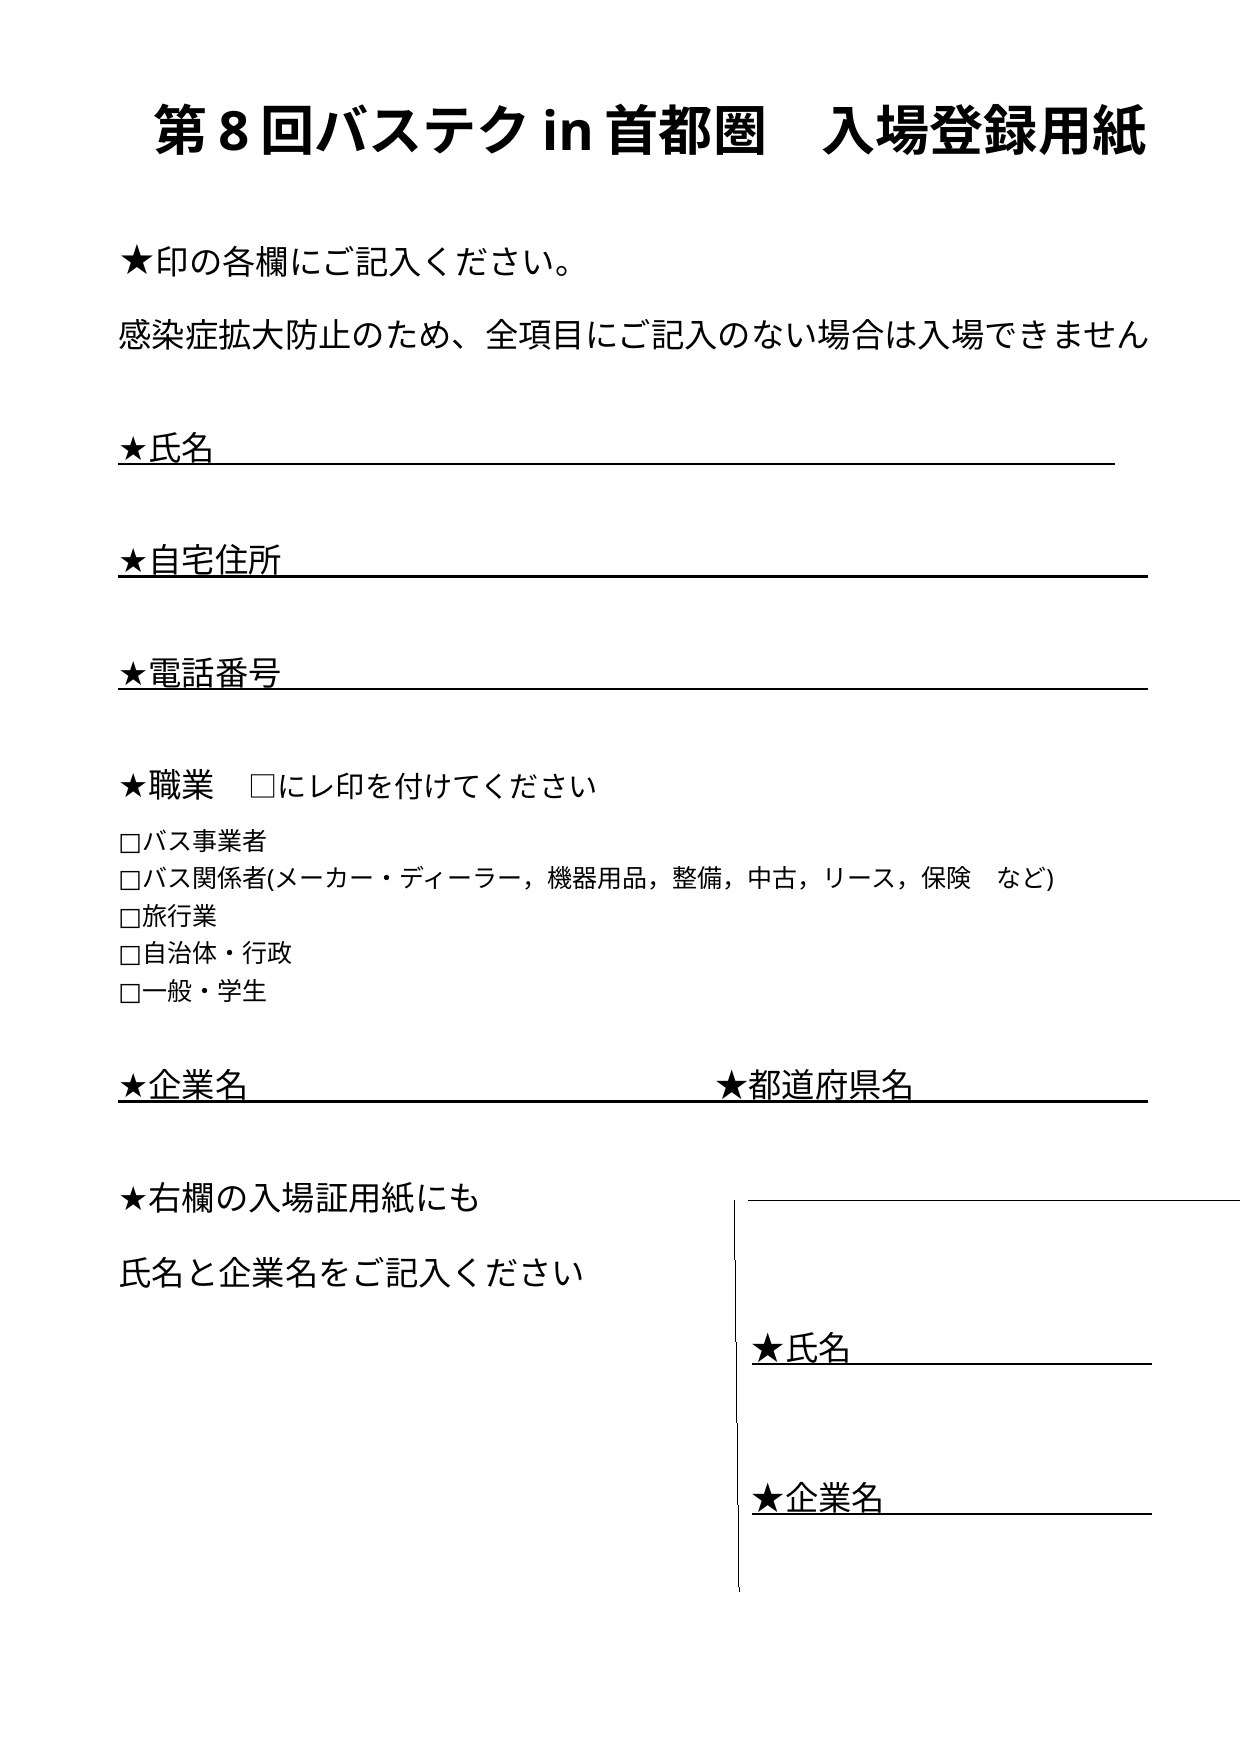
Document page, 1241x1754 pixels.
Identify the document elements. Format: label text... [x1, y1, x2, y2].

text ★右欄の入場証用紙にも [118, 1158, 1181, 1233]
text □一般・学生 [118, 971, 1181, 1008]
text ★氏名 [118, 408, 1181, 483]
text 感染症拡大防止のため、全項目にご記入のない場合は入場できません [118, 296, 1181, 371]
text ★企業名 ★都道府県名 [118, 1046, 1181, 1121]
text 第8回バステクin首都圏 入場登録用紙 [118, 71, 1181, 183]
text □バス事業者 [118, 821, 1181, 858]
text ★職業 □にレ印を付けてください [118, 746, 1181, 821]
text □バス関係者(メーカー・ディーラー，機器用品，整備，中古，リース，保険 など) [118, 858, 1181, 896]
text 氏名と企業名をご記入ください [118, 1233, 1181, 1308]
text ★電話番号 [118, 633, 1181, 708]
text ★氏名 [118, 1308, 1181, 1383]
text ★自宅住所 [118, 521, 1181, 596]
text □旅行業 [118, 896, 1181, 933]
text ★印の各欄にご記入ください。 [118, 221, 1181, 296]
text □自治体・行政 [118, 933, 1181, 971]
text ★企業名 [118, 1458, 1181, 1533]
